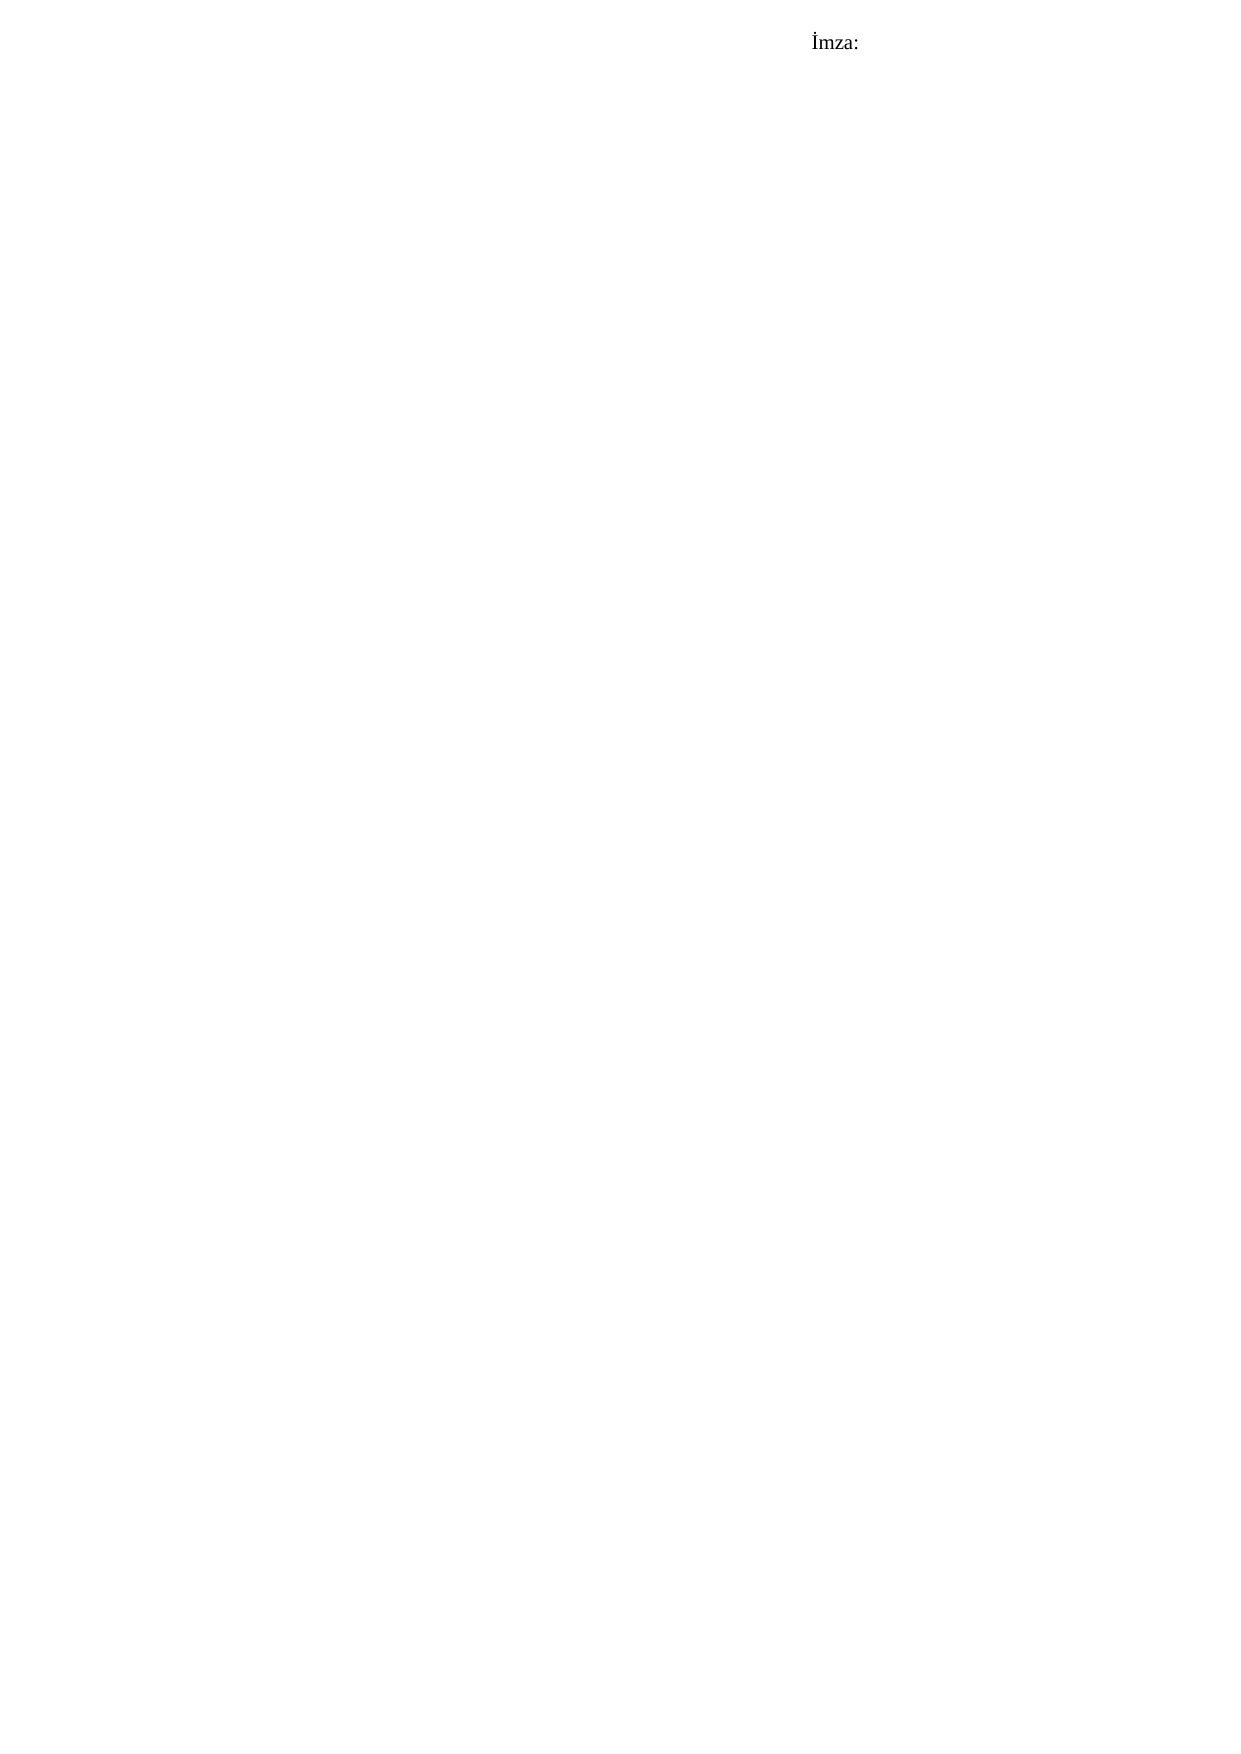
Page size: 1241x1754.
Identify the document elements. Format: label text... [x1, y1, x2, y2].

text İmza: [738, 29, 1093, 54]
